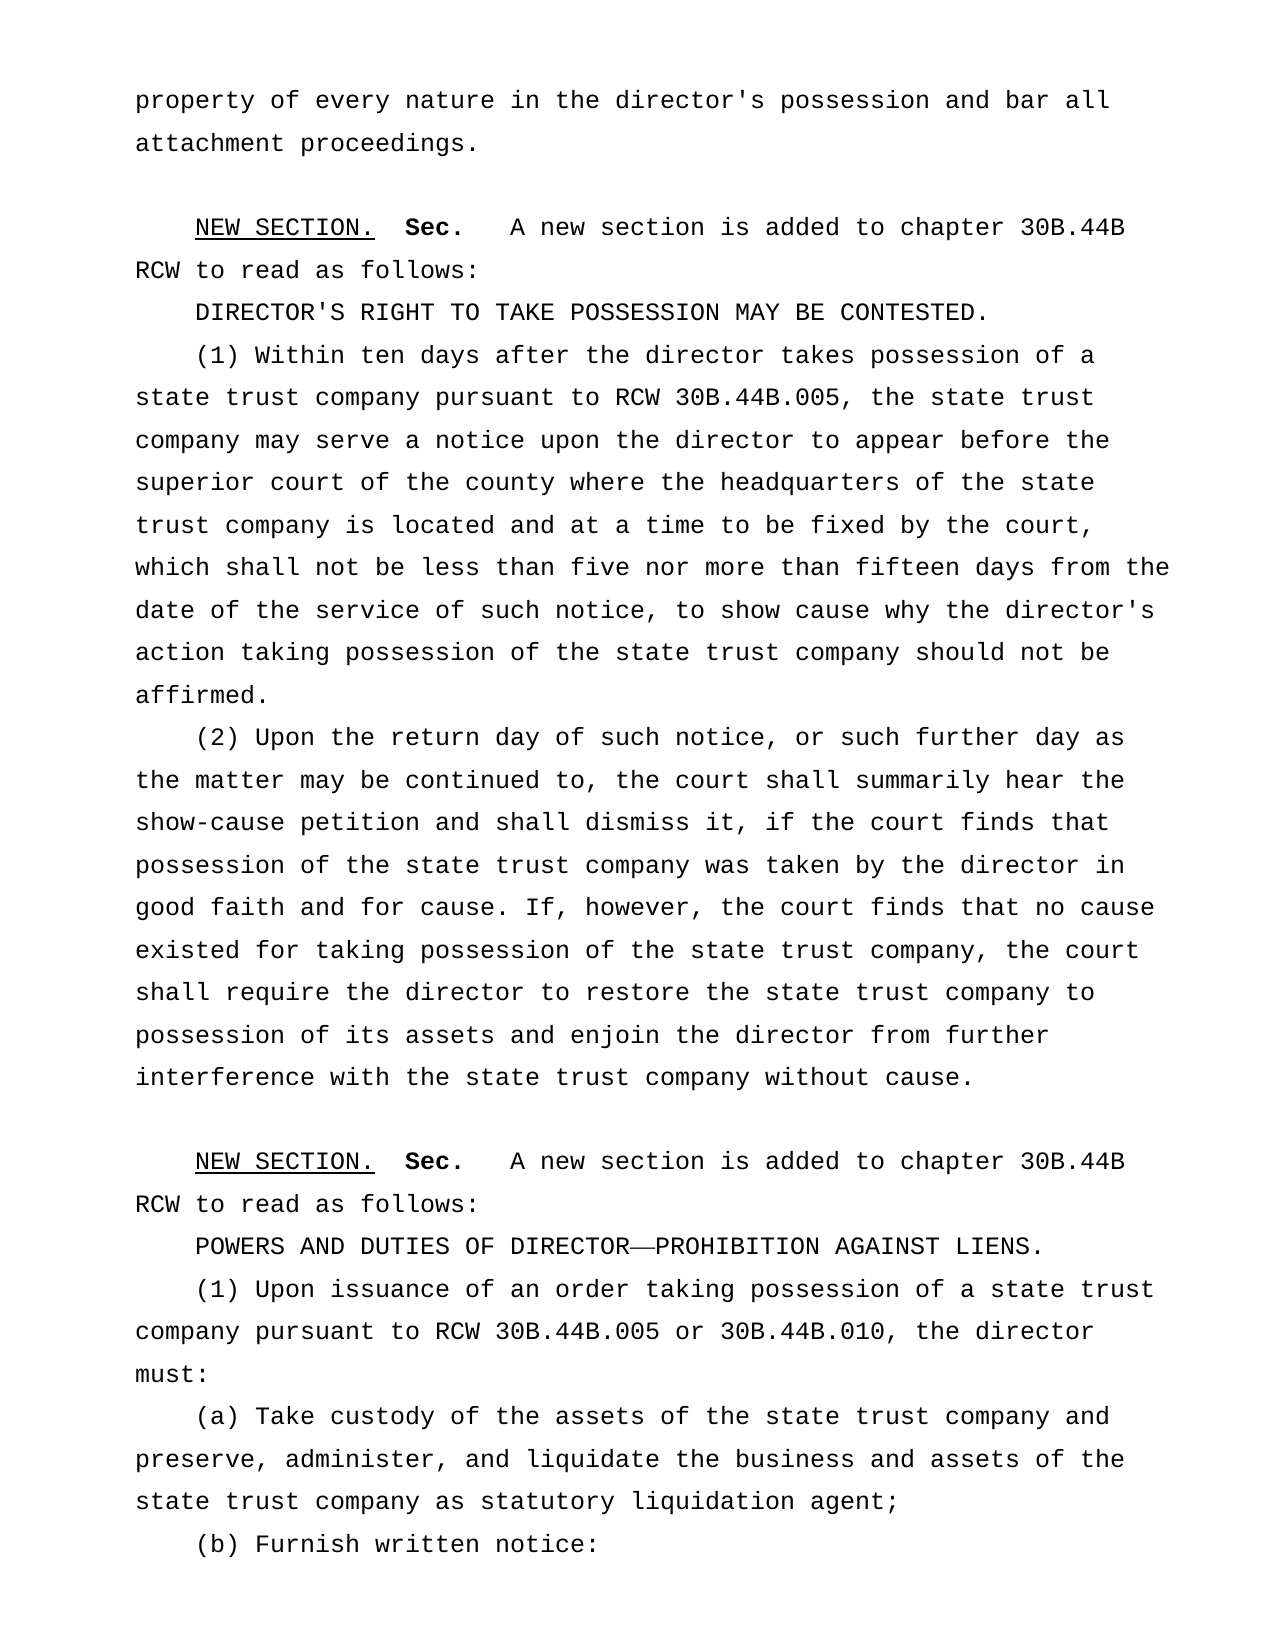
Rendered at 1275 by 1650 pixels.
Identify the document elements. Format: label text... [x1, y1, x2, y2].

text NEW SECTION. Sec. A new section is added to chapter 30B.44B RCW to read as follows: [135, 1136, 1170, 1221]
text (b) Furnish written notice: [135, 1518, 1170, 1561]
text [135, 75, 1170, 160]
text (1) Within ten days after the director takes possession of a state trust company pursuant to RCW 30B.44B.005, the state trust company may serve a notice upon the director to appear before the superior court of the county where the headquarters of the state trust company is located and at a time to be fixed by the court, which shall not be less than five nor more than fifteen days from the date of the service of such notice, to show cause why the director's action taking possession of the state trust company should not be affirmed. [135, 329, 1170, 712]
text DIRECTOR'S RIGHT TO TAKE POSSESSION MAY BE CONTESTED. [135, 287, 1170, 329]
text (2) Upon the return day of such notice, or such further day as the matter may be continued to, the court shall summarily hear the show-cause petition and shall dismiss it, if the court finds that possession of the state trust company was taken by the director in good faith and for cause. If, however, the court finds that no cause existed for taking possession of the state trust company, the court shall require the director to restore the state trust company to possession of its assets and enjoin the director from further interference with the state trust company without cause. [135, 712, 1170, 1094]
text (1) Upon issuance of an order taking possession of a state trust company pursuant to RCW 30B.44B.005 or 30B.44B.010, the director must: [135, 1263, 1170, 1391]
text POWERS AND DUTIES OF DIRECTOR—PROHIBITION AGAINST LIENS. [135, 1221, 1170, 1263]
text (a) Take custody of the assets of the state trust company and preserve, administer, and liquidate the business and assets of the state trust company as statutory liquidation agent; [135, 1391, 1170, 1518]
text NEW SECTION. Sec. A new section is added to chapter 30B.44B RCW to read as follows: [135, 202, 1170, 287]
